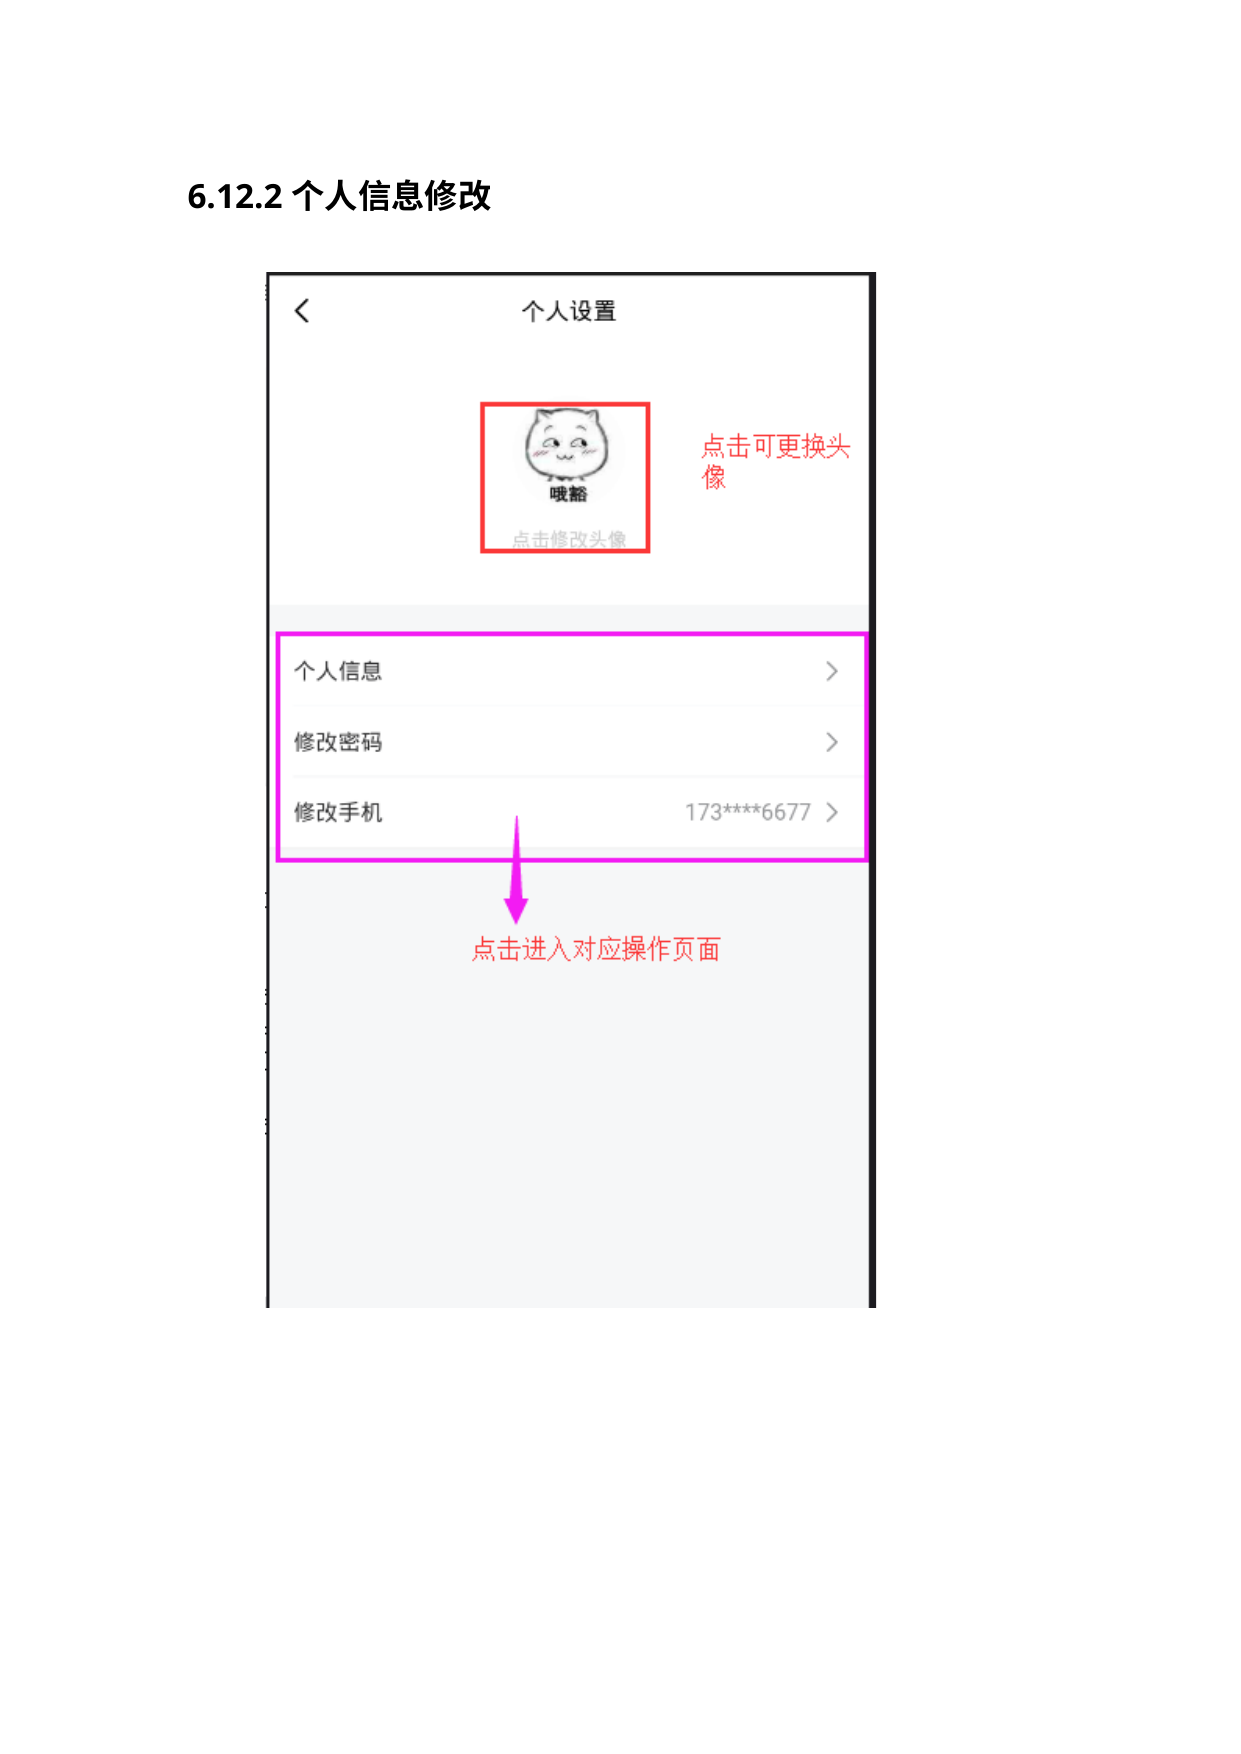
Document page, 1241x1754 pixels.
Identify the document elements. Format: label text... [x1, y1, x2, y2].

picture [265, 272, 877, 1308]
subtitle 6.12.2 个人信息修改 [187, 162, 1053, 227]
